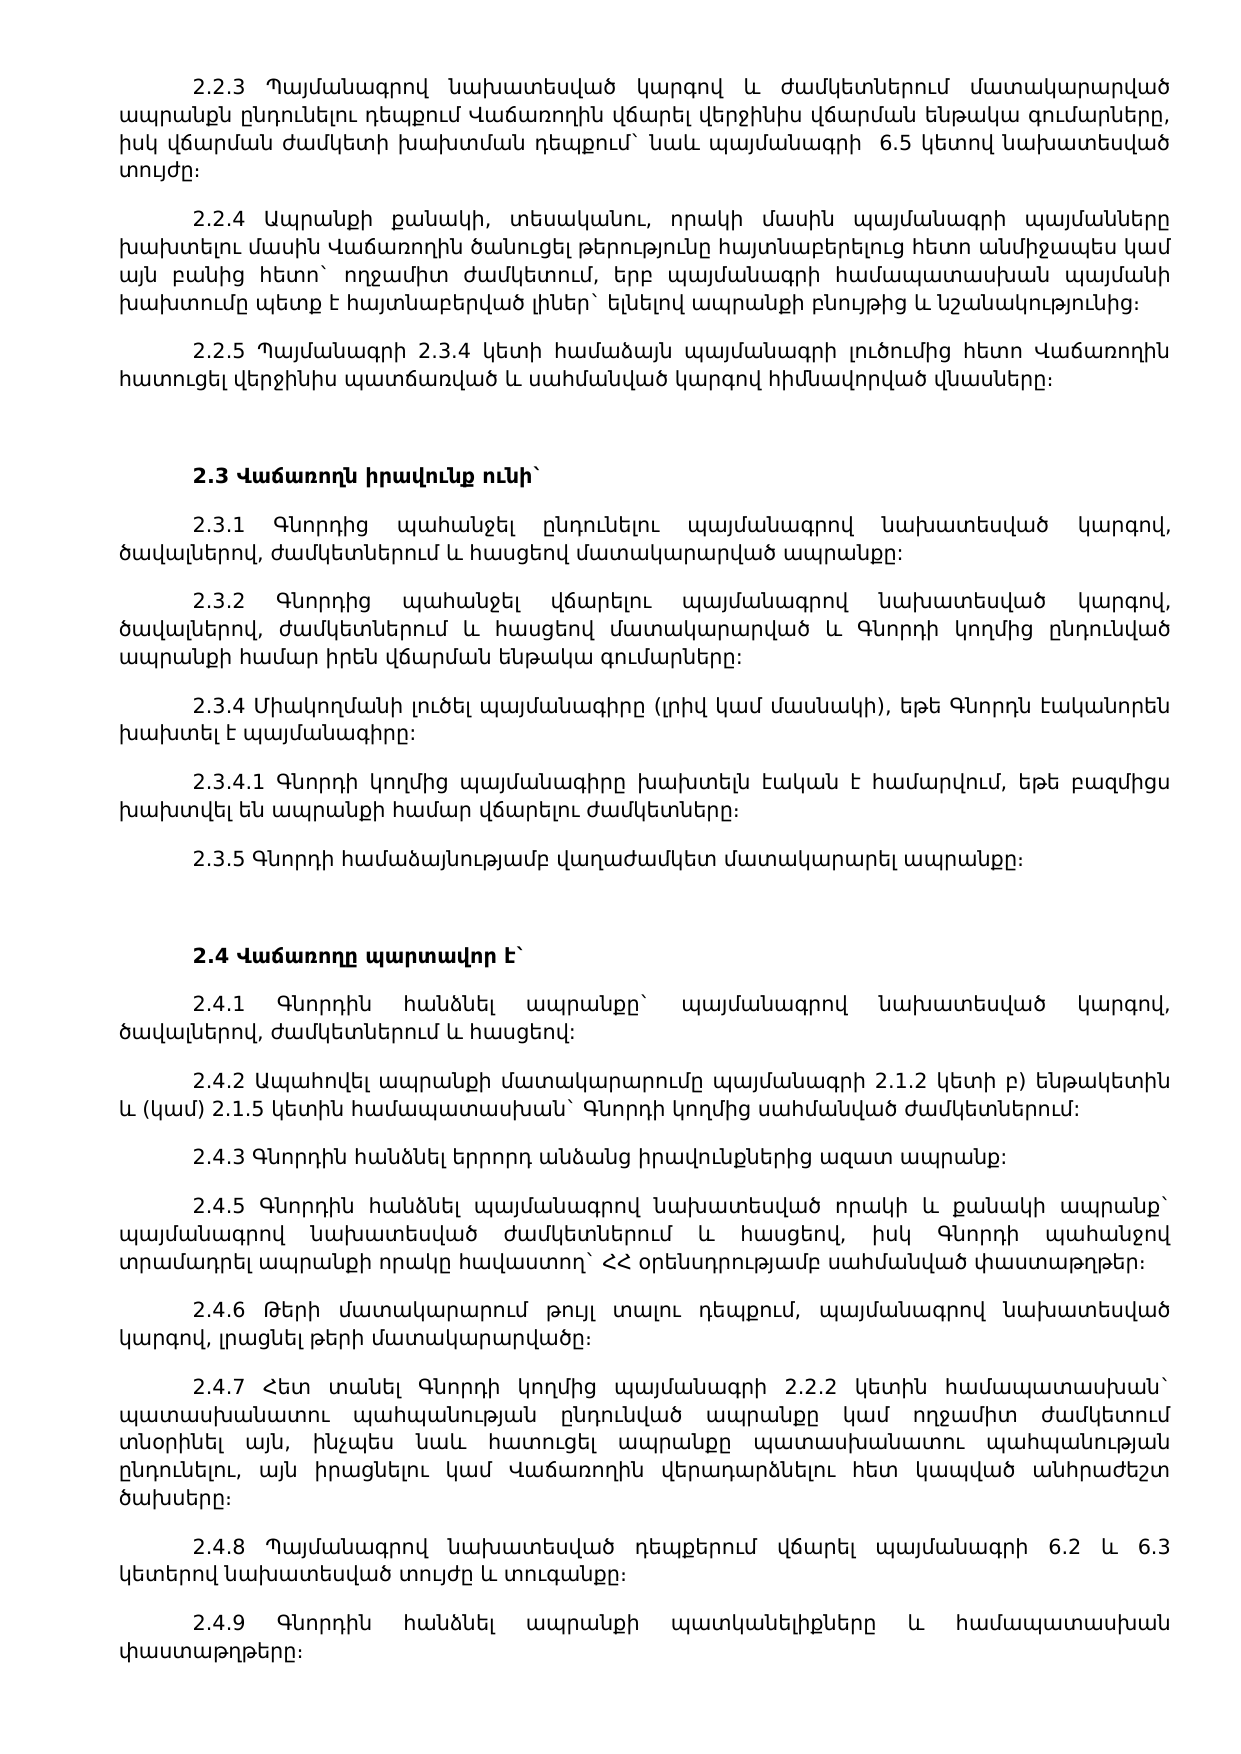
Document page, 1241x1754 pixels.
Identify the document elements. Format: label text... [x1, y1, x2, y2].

text 2.3.2 Գնորդից պահանջել վճարելու պայմանագրով նախատեսված կարգով, ծավալներով, ժամկետներում և հասցեով մատակարարված և Գնորդի կողմից ընդունված ապրանքի համար իրեն վճարման ենթակա գումարները: [118, 589, 1171, 669]
text 2.3.1 Գնորդից պահանջել ընդունելու պայմանագրով նախատեսված կարգով, ծավալներով, ժամկետներում և հասցեով մատակարարված ապրանքը: [118, 513, 1171, 565]
text 2.3.5 Գնորդի համաձայնությամբ վաղաժամկետ մատակարարել ապրանքը։ [118, 847, 1171, 871]
text 2.2.3 Պայմանագրով նախատեսված կարգով և ժամկետներում մատակարարված ապրանքն ընդունելու դեպքում Վաճառողին վճարել վերջինիս վճարման ենթակա գումարները, իսկ վճարման ժամկետի խախտման դեպքում` նաև պայմանագրի 6.5 կետով նախատեսված տույժը։ [118, 75, 1171, 183]
text 2.2.4 Ապրանքի քանակի, տեսականու, որակի մասին պայմանագրի պայմանները խախտելու մասին Վաճառողին ծանուցել թերությունը հայտնաբերելուց հետո անմիջապես կամ այն բանից հետո` ողջամիտ ժամկետում, երբ պայմանագրի համապատասխան պայմանի խախտումը պետք է հայտնաբերված լիներ` ելնելով ապրանքի բնույթից և նշանակությունից։ [118, 207, 1171, 315]
text 2.4 Վաճառողը պարտավոր է` [118, 944, 1171, 968]
text 2.3.4.1 Գնորդի կողմից պայմանագիրը խախտելն էական է համարվում, եթե բազմիցս խախտվել են ապրանքի համար վճարելու ժամկետները։ [118, 770, 1171, 822]
text 2.2.5 Պայմանագրի 2.3.4 կետի համաձայն պայմանագրի լուծումից հետո Վաճառողին հատուցել վերջինիս պատճառված և սահմանված կարգով հիմնավորված վնասները։ [118, 339, 1171, 391]
text 2.3.4 Միակողմանի լուծել պայմանագիրը (լրիվ կամ մասնակի), եթե Գնորդն էականորեն խախտել է պայմանագիրը: [118, 694, 1171, 746]
text 2.3 Վաճառողն իրավունք ունի` [118, 464, 1171, 488]
text 2.4.1 Գնորդին հանձնել ապրանքը` պայմանագրով նախատեսված կարգով, ծավալներով, ժամկետներում և հասցեով: [118, 992, 1171, 1044]
text 2.4.8 Պայմանագրով նախատեսված դեպքերում վճարել պայմանագրի 6.2 և 6.3 կետերով նախատեսված տույժը և տուգանքը։ [118, 1535, 1171, 1587]
text 2.4.5 Գնորդին հանձնել պայմանագրով նախատեսված որակի և քանակի ապրանք` պայմանագրով նախատեսված ժամկետներում և հասցեով, իսկ Գնորդի պահանջով տրամադրել ապրանքի որակը հավաստող` ՀՀ օրենսդրությամբ սահմանված փաստաթղթեր։ [118, 1194, 1171, 1274]
text 2.4.2 Ապահովել ապրանքի մատակարարումը պայմանագրի 2.1.2 կետի բ) ենթակետին և (կամ) 2.1.5 կետին համապատասխան` Գնորդի կողմից սահմանված ժամկետներում: [118, 1069, 1171, 1121]
text 2.4.9 Գնորդին հանձնել ապրանքի պատկանելիքները և համապատասխան փաստաթղթերը։ [118, 1611, 1171, 1663]
text 2.4.6 Թերի մատակարարում թույլ տալու դեպքում, պայմանագրով նախատեսված կարգով, լրացնել թերի մատակարարվածը։ [118, 1298, 1171, 1350]
text 2.4.7 Հետ տանել Գնորդի կողմից պայմանագրի 2.2.2 կետին համապատասխան` պատասխանատու պահպանության ընդունված ապրանքը կամ ողջամիտ ժամկետում տնօրինել այն, ինչպես նաև հատուցել ապրանքը պատասխանատու պահպանության ընդունելու, այն իրացնելու կամ Վաճառողին վերադարձնելու հետ կապված անհրաժեշտ ծախսերը։ [118, 1375, 1171, 1510]
text 2.4.3 Գնորդին հանձնել երրորդ անձանց իրավունքներից ազատ ապրանք: [118, 1145, 1171, 1170]
